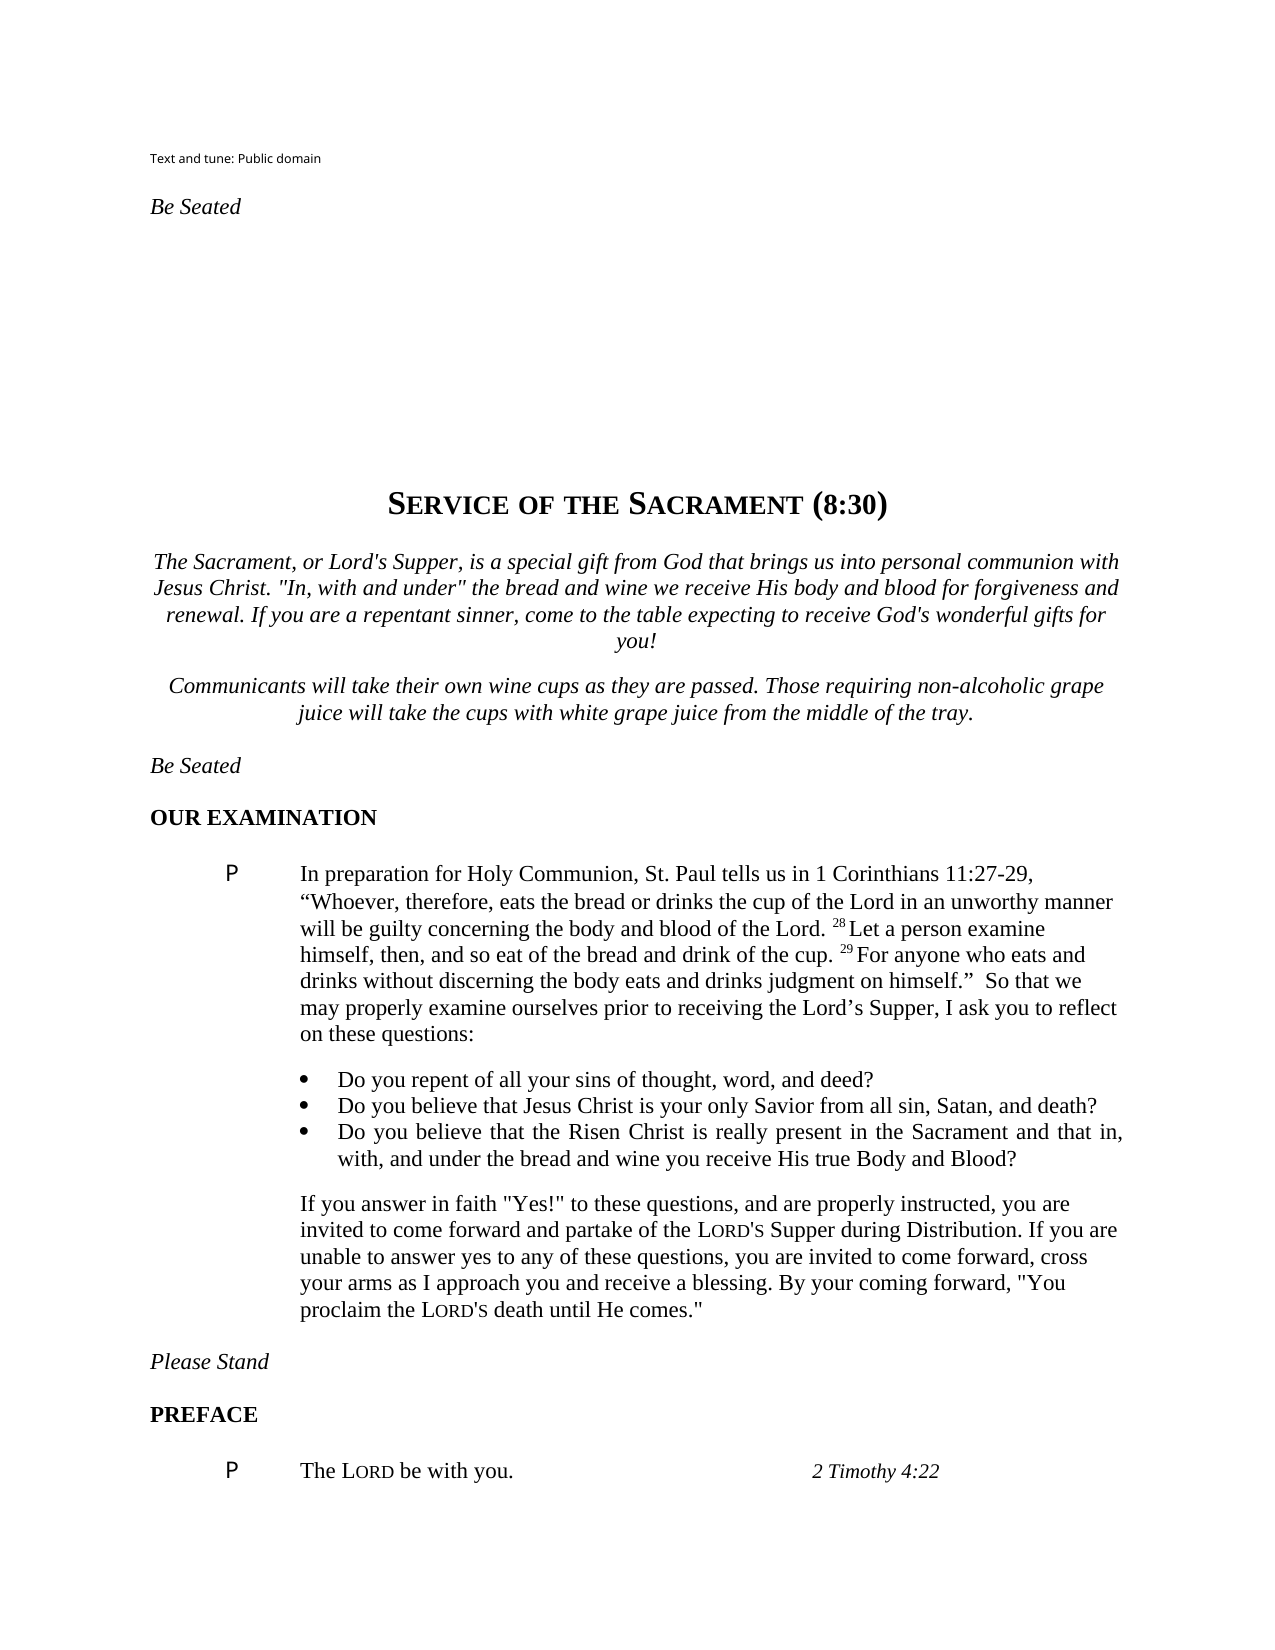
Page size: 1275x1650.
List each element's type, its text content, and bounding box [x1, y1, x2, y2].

text Be Seated [150, 752, 1125, 778]
text Be Seated [150, 193, 1125, 220]
text Communicants will take their own wine cups as they are passed. Those requiring non-alcoholic grape juice will take the cups with white grape juice from the middle of the tray. [150, 673, 1125, 725]
text P In preparation for Holy Communion, St. Paul tells us in 1 Corinthians 11:27-29, “Whoever, therefore, eats the bread or drinks the cup of the Lord in an unworthy manner will be guilty concerning the body and blood of the Lord. 28 Let a person examine himself, then, and so eat of the bread and drink of the cup. 29 For anyone who eats and drinks without discerning the body eats and drinks judgment on himself.” So that we may properly examine ourselves prior to receiving the Lord’s Supper, I ask you to reflect on these questions: [225, 857, 1125, 1046]
text If you answer in faith "Yes!" to these questions, and are properly instructed, you are invited to come forward and partake of the Lord's Supper during Distribution. If you are unable to answer yes to any of these questions, you are invited to come forward, cross your arms as I approach you and receive a blessing. By your coming forward, "You proclaim the Lord's death until He comes." [300, 1190, 1125, 1322]
text P The Lord be with you. 2 Timothy 4:22 [225, 1454, 1125, 1485]
list Do you repent of all your sins of thought, word, and deed? [300, 1066, 1125, 1092]
text Service of the Sacrament (8:30) [150, 483, 1125, 522]
text OUR EXAMINATION [150, 804, 1125, 831]
text PREFACE [150, 1401, 1125, 1427]
list Do you believe that Jesus Christ is your only Savior from all sin, Satan, and death? [300, 1092, 1125, 1118]
text Text and tune: Public domain [150, 150, 1125, 167]
list Do you believe that the Risen Christ is really present in the Sacrament and that in, with, and under the bread and wine you receive His true Body and Blood? [300, 1118, 1125, 1171]
text The Sacrament, or Lord's Supper, is a special gift from God that brings us into personal communion with Jesus Christ. "In, with and under" the bread and wine we receive His body and blood for forgiveness and renewal. If you are a repentant sinner, come to the table expecting to receive God's wonderful gifts for you! [150, 548, 1125, 653]
text Please Stand [150, 1348, 1125, 1375]
